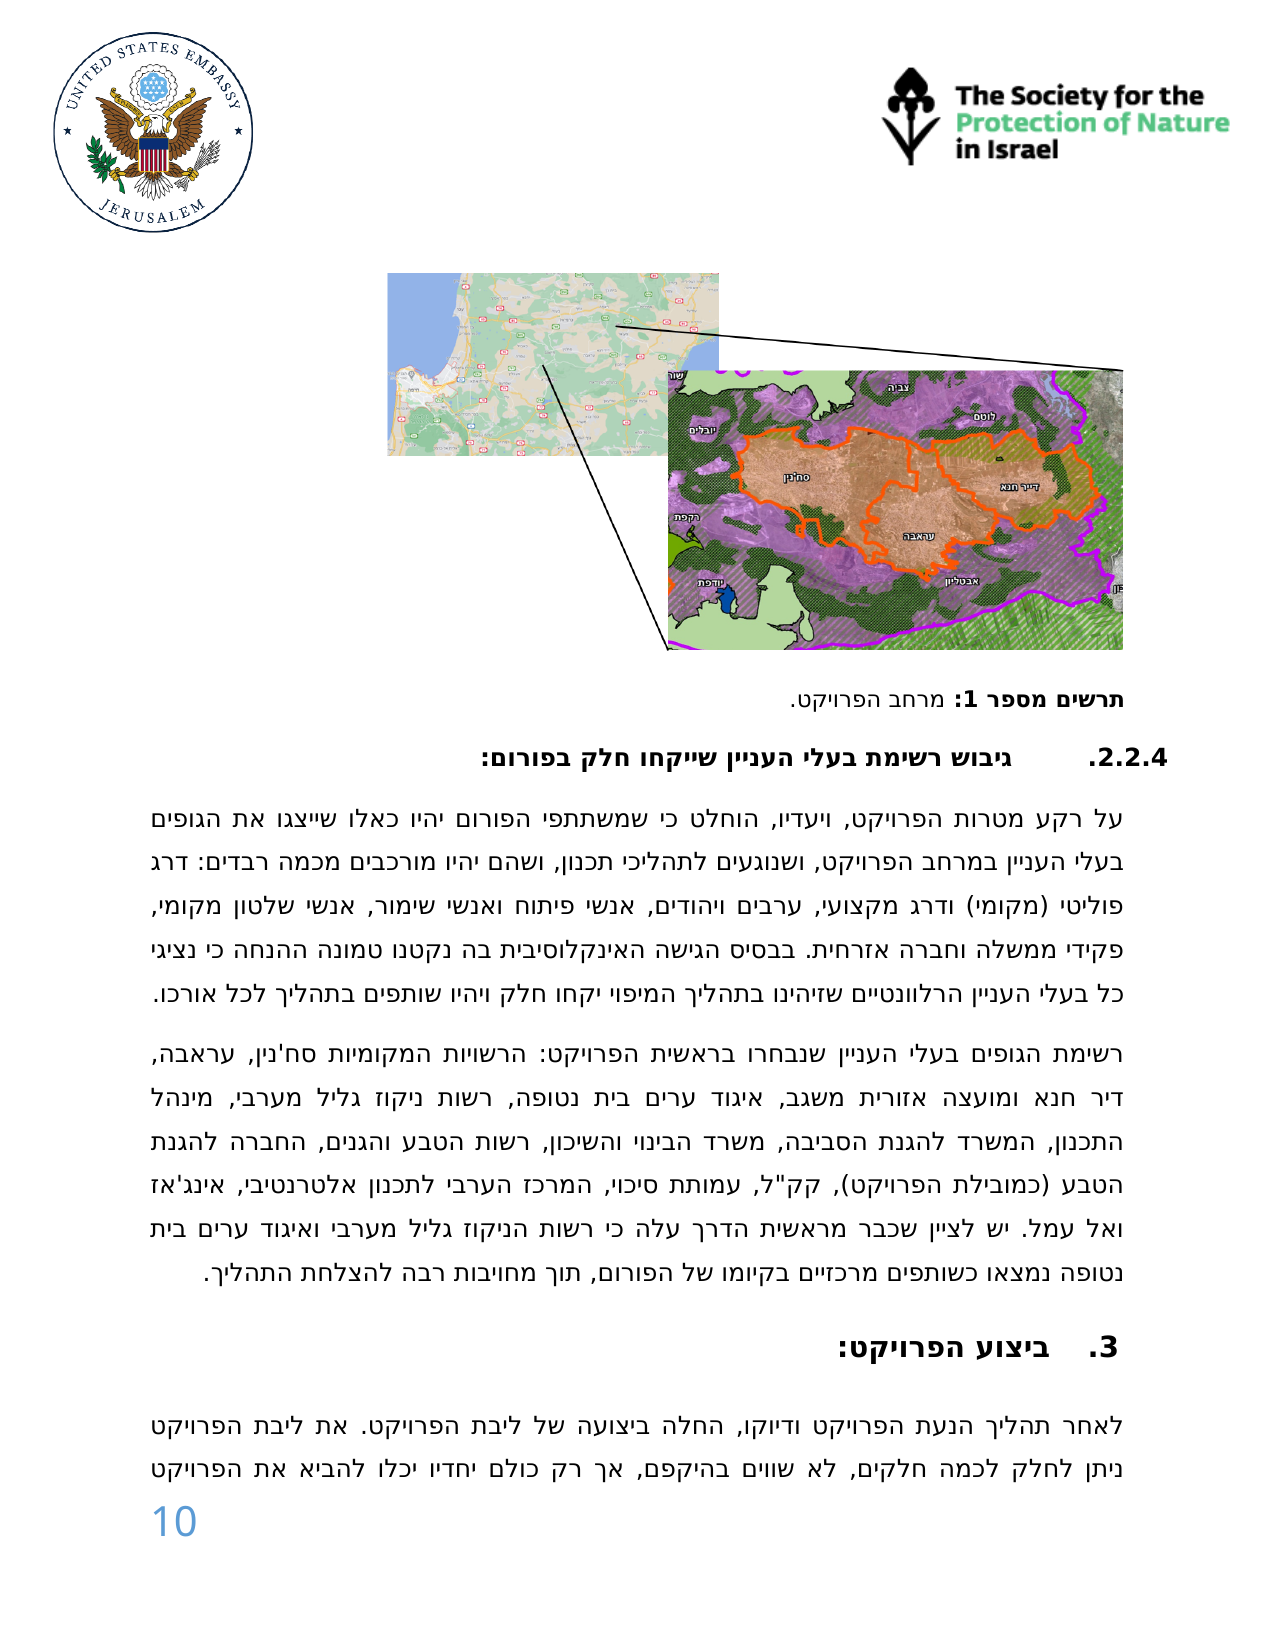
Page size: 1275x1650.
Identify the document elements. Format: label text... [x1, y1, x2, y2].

picture [52, 31, 254, 233]
list ביצוע הפרויקט: [150, 1331, 1087, 1365]
text על רקע מטרות הפרויקט, ויעדיו, הוחלט כי שמשתתפי הפורום יהיו כאלו שייצגו את הגופים בעלי העניין במרחב הפרויקט, ושנוגעים לתהליכי תכנון, ושהם יהיו מורכבים מכמה רבדים: דרג פוליטי (מקומי) ודרג מקצועי, ערבים ויהודים, אנשי פיתוח ואנשי שימור, אנשי שלטון מקומי, פקידי ממשלה וחברה אזרחית. בבסיס הגישה האינקלוסיבית בה נקטנו טמונה ההנחה כי נציגי כל בעלי העניין הרלוונטיים שזיהינו בתהליך המיפוי יקחו חלק ויהיו שותפים בתהליך לכל אורכו. [150, 804, 1125, 1008]
picture [881, 41, 1244, 191]
list גיבוש רשימת בעלי העניין שייקחו חלק בפורום: [150, 743, 1087, 772]
picture [383, 265, 1125, 657]
text רשימת הגופים בעלי העניין שנבחרו בראשית הפרויקט: הרשויות המקומיות סח'נין, עראבה, דיר חנא ומועצה אזורית משגב, איגוד ערים בית נטופה, רשות ניקוז גליל מערבי, מינהל התכנון, המשרד להגנת הסביבה, משרד הבינוי והשיכון, רשות הטבע והגנים, החברה להגנת הטבע (כמובילת הפרויקט), קק"ל, עמותת סיכוי, המרכז הערבי לתכנון אלטרנטיבי, אינג'אז ואל עמל. יש לציין שכבר מראשית הדרך עלה כי רשות הניקוז גליל מערבי ואיגוד ערים בית נטופה נמצאו כשותפים מרכזיים בקיומו של הפורום, תוך מחויבות רבה להצלחת התהליך. [150, 1039, 1125, 1287]
text תרשים מספר 1: מרחב הפרויקט. [150, 687, 1125, 713]
